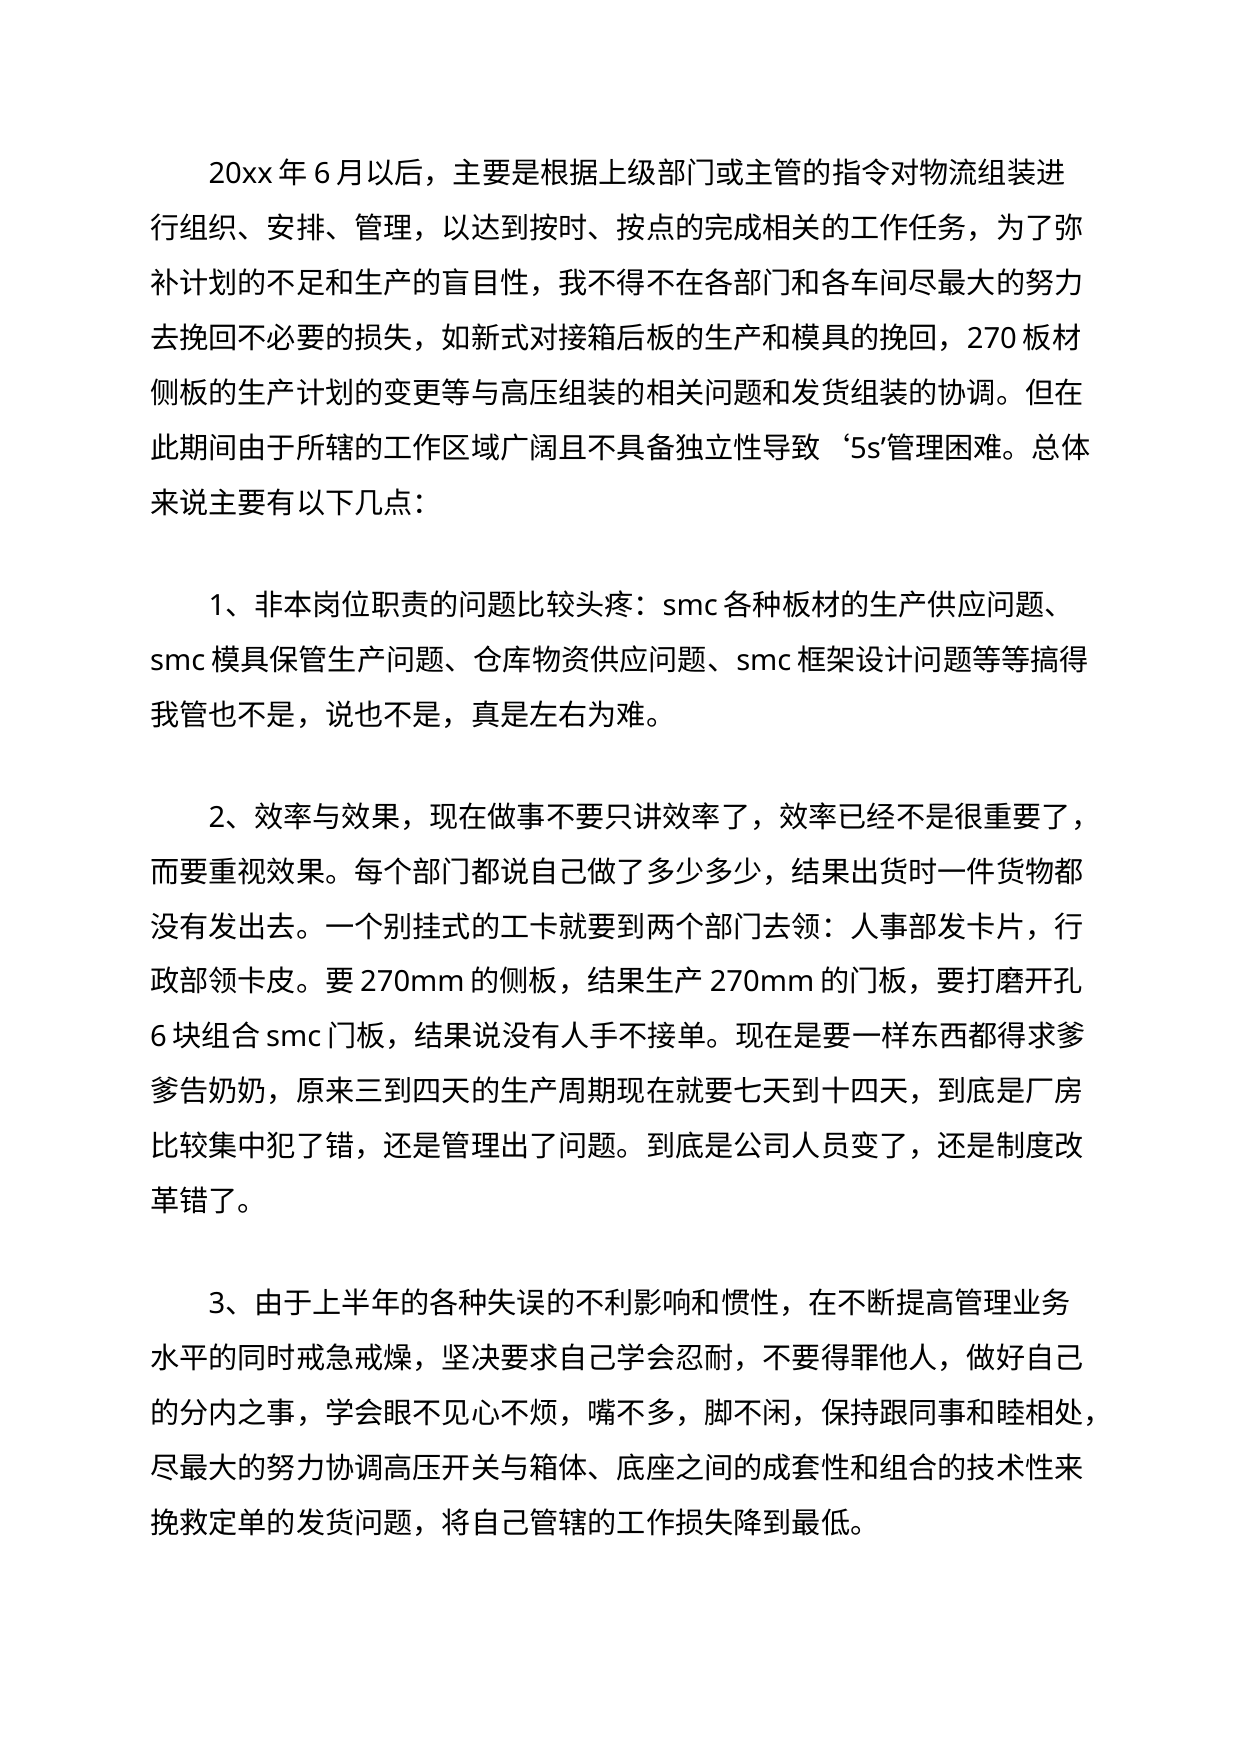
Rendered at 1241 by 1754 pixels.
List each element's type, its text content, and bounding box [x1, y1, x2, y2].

text 20xx年6月以后，主要是根据上级部门或主管的指令对物流组装进行组织、安排、管理，以达到按时、按点的完成相关的工作任务，为了弥补计划的不足和生产的盲目性，我不得不在各部门和各车间尽最大的努力去挽回不必要的损失，如新式对接箱后板的生产和模具的挽回，270板材侧板的生产计划的变更等与高压组装的相关问题和发货组装的协调。但在此期间由于所辖的工作区域广阔且不具备独立性导致‘5s’管理困难。总体来说主要有以下几点： [150, 150, 1090, 522]
text 2、效率与效果，现在做事不要只讲效率了，效率已经不是很重要了，而要重视效果。每个部门都说自己做了多少多少，结果出货时一件货物都没有发出去。一个别挂式的工卡就要到两个部门去领：人事部发卡片，行政部领卡皮。要270mm的侧板，结果生产270mm的门板，要打磨开孔6块组合smc门板，结果说没有人手不接单。现在是要一样东西都得求爹爹告奶奶，原来三到四天的生产周期现在就要七天到十四天，到底是厂房比较集中犯了错，还是管理出了问题。到底是公司人员变了，还是制度改革错了。 [150, 793, 1090, 1220]
text 1、非本岗位职责的问题比较头疼：smc各种板材的生产供应问题、smc模具保管生产问题、仓库物资供应问题、smc框架设计问题等等搞得我管也不是，说也不是，真是左右为难。 [150, 581, 1090, 734]
text 3、由于上半年的各种失误的不利影响和惯性，在不断提高管理业务水平的同时戒急戒燥，坚决要求自己学会忍耐，不要得罪他人，做好自己的分内之事，学会眼不见心不烦，嘴不多，脚不闲，保持跟同事和睦相处，尽最大的努力协调高压开关与箱体、底座之间的成套性和组合的技术性来挽救定单的发货问题，将自己管辖的工作损失降到最低。 [150, 1279, 1090, 1542]
